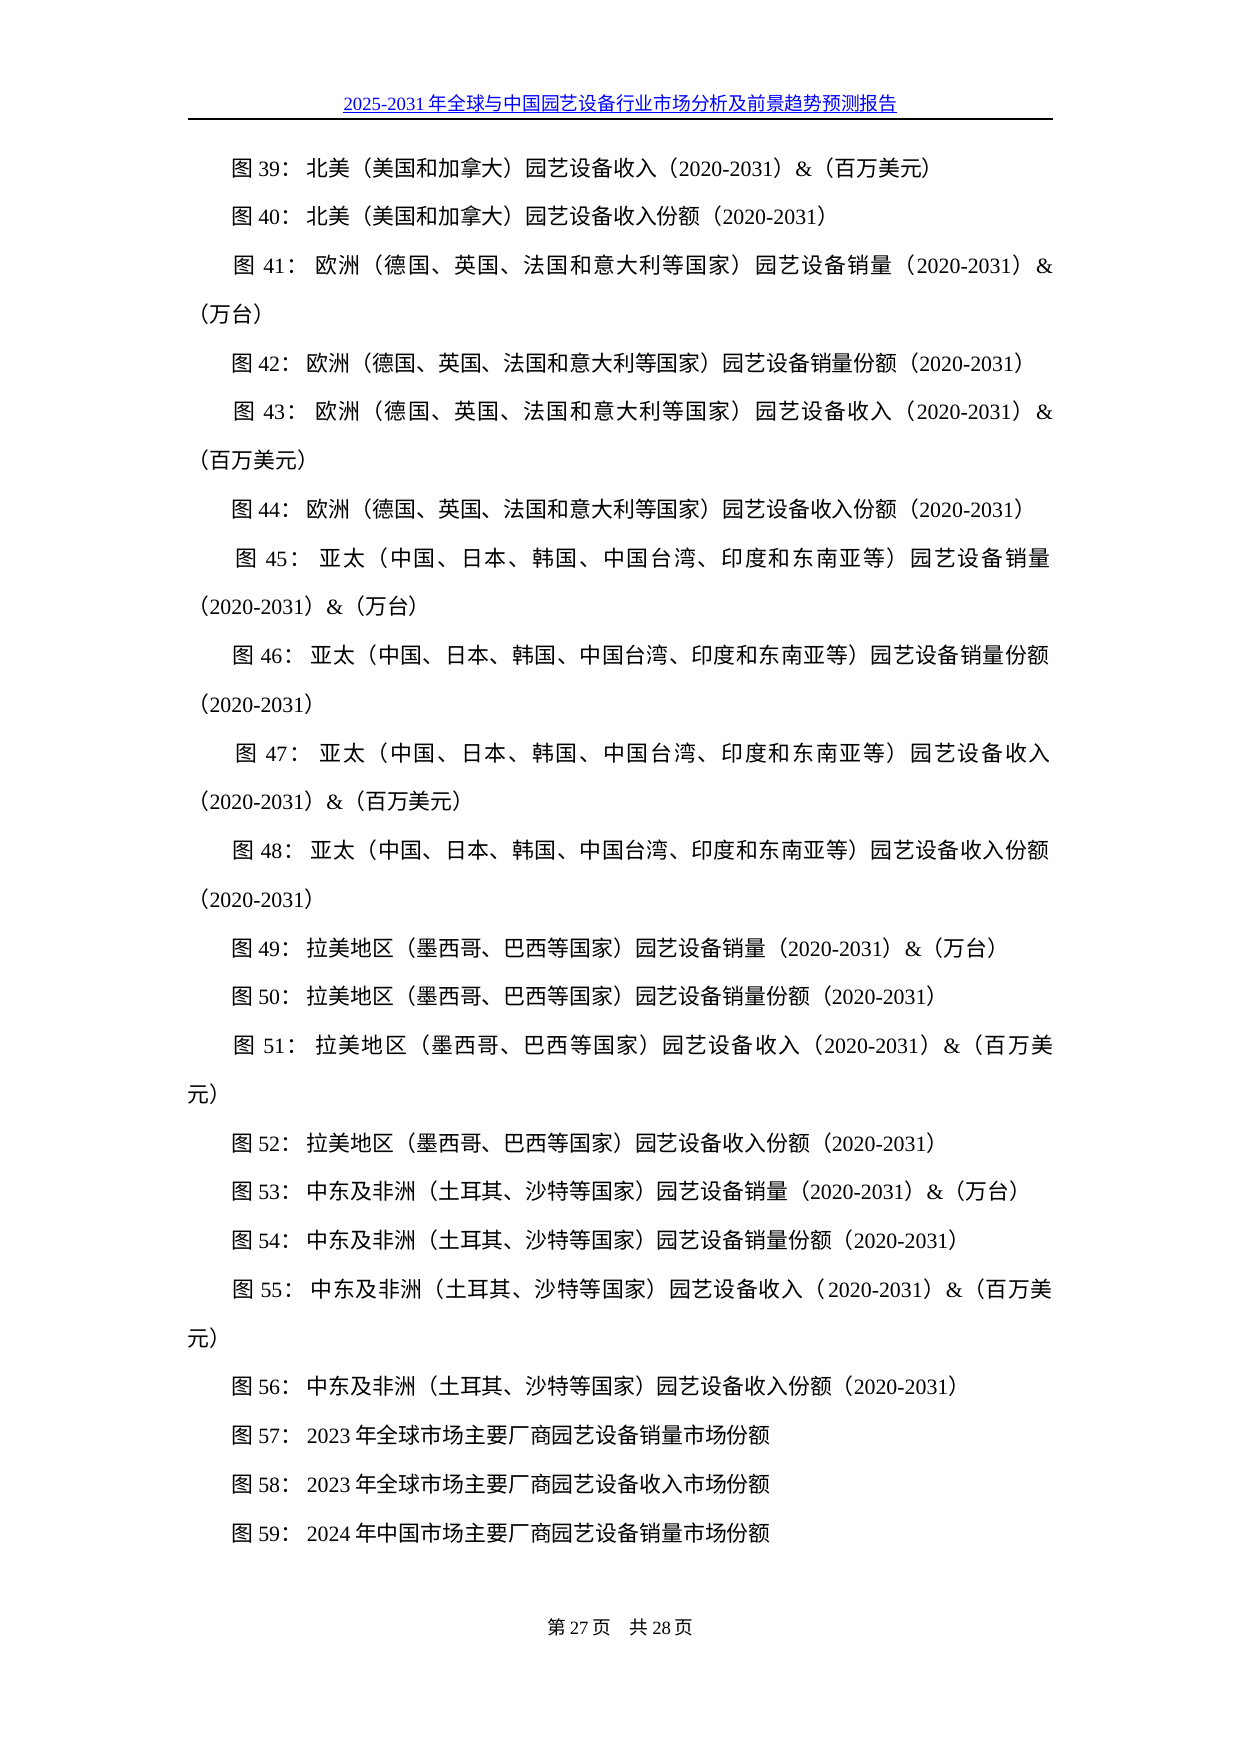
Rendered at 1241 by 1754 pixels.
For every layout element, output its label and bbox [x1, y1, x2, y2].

text [187, 150, 1053, 1548]
